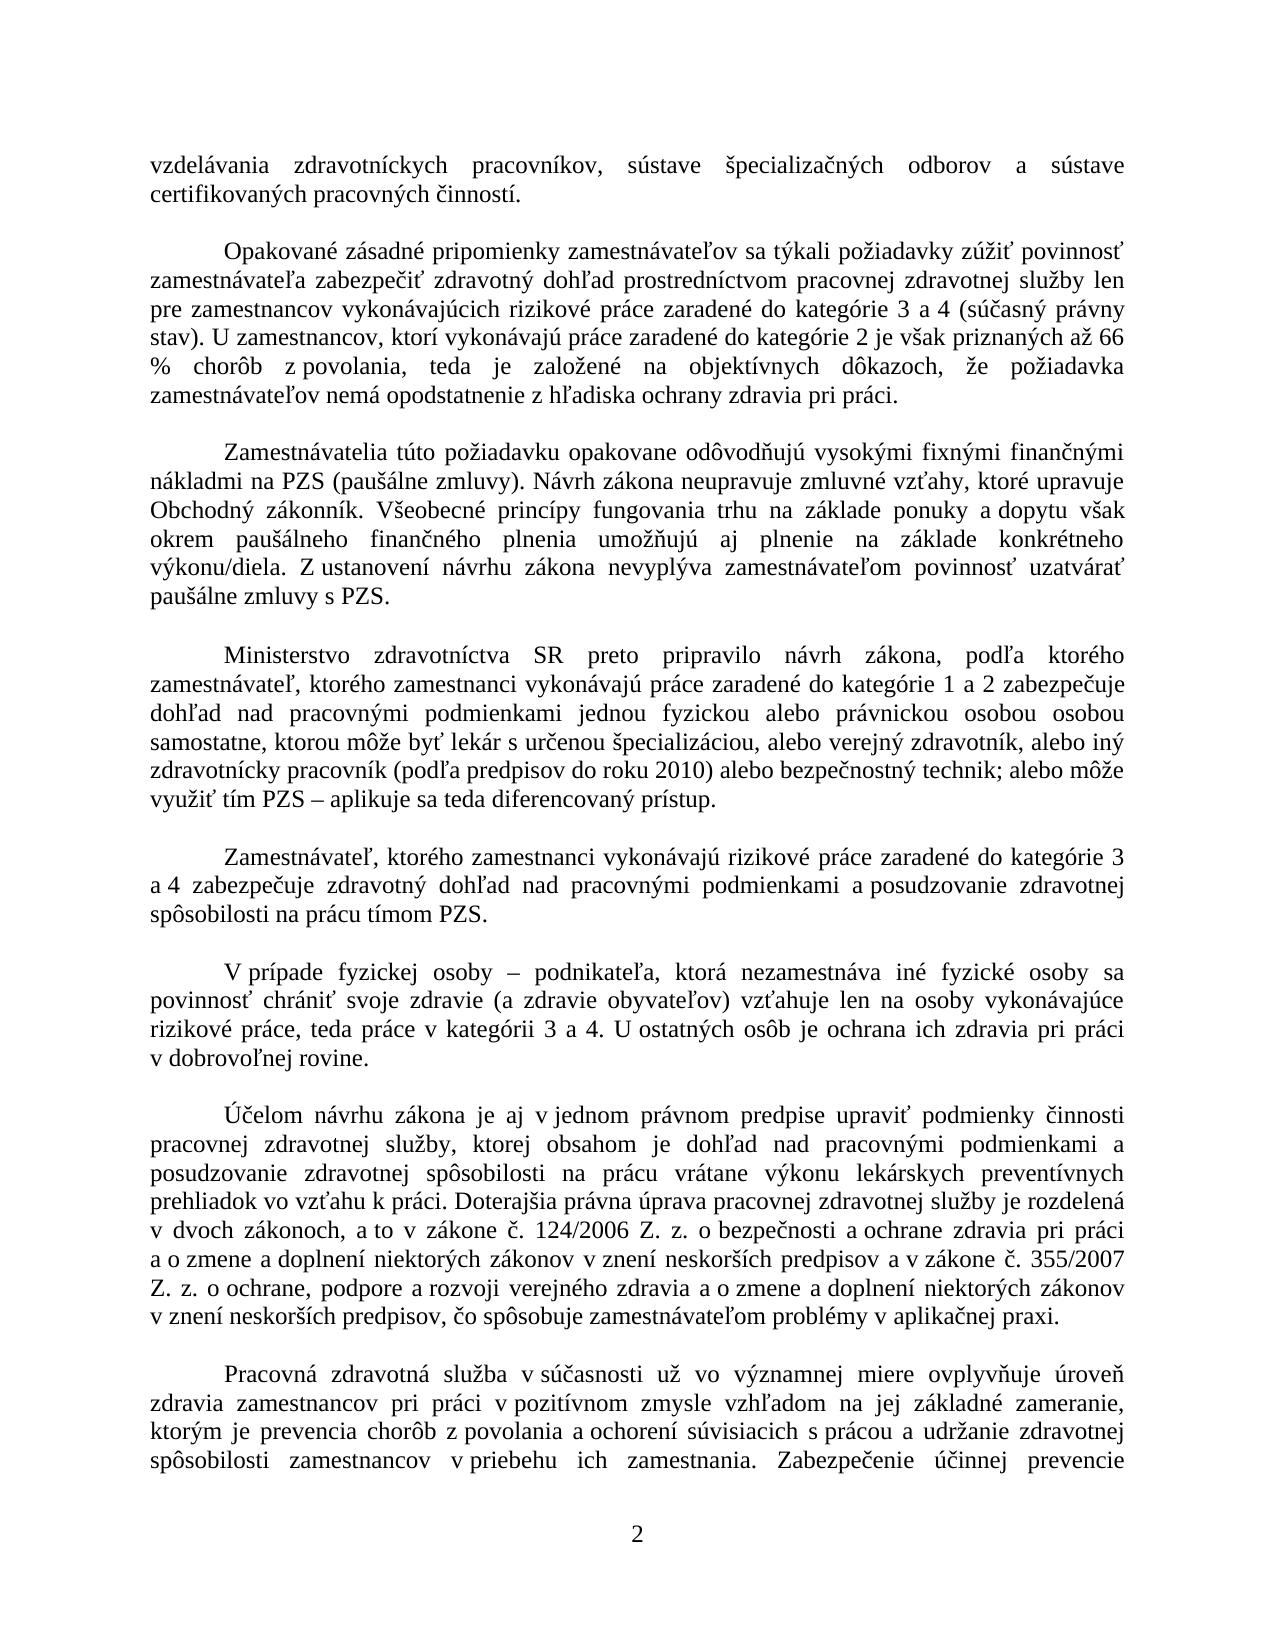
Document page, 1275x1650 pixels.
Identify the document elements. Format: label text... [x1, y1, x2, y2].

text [150, 150, 1125, 207]
text Účelom návrhu zákona je aj v jednom právnom predpise upraviť podmienky činnosti pracovnej zdravotnej služby, ktorej obsahom je dohľad nad pracovnými podmienkami a posudzovanie zdravotnej spôsobilosti na prácu vrátane výkonu lekárskych preventívnych prehliadok vo vzťahu k práci. Doterajšia právna úprava pracovnej zdravotnej služby je rozdelená v dvoch zákonoch, a to v zákone č. 124/2006 Z. z. o bezpečnosti a ochrane zdravia pri práci a o zmene a doplnení niektorých zákonov v znení neskorších predpisov a v zákone č. 355/2007 Z. z. o ochrane, podpore a rozvoji verejného zdravia a o zmene a doplnení niektorých zákonov v znení neskorších predpisov, čo spôsobuje zamestnávateľom problémy v aplikačnej praxi. [150, 1100, 1125, 1330]
text V prípade fyzickej osoby – podnikateľa, ktorá nezamestnáva iné fyzické osoby sa povinnosť chrániť svoje zdravie (a zdravie obyvateľov) vzťahuje len na osoby vykonávajúce rizikové práce, teda práce v kategórii 3 a 4. U ostatných osôb je ochrana ich zdravia pri práci v dobrovoľnej rovine. [150, 957, 1125, 1072]
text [150, 1359, 1125, 1474]
text Opakované zásadné pripomienky zamestnávateľov sa týkali požiadavky zúžiť povinnosť zamestnávateľa zabezpečiť zdravotný dohľad prostredníctvom pracovnej zdravotnej služby len pre zamestnancov vykonávajúcich rizikové práce zaradené do kategórie 3 a 4 (súčasný právny stav). U zamestnancov, ktorí vykonávajú práce zaradené do kategórie 2 je však priznaných až 66 % chorôb z povolania, teda je založené na objektívnych dôkazoch, že požiadavka zamestnávateľov nemá opodstatnenie z hľadiska ochrany zdravia pri práci. [150, 236, 1125, 409]
text Zamestnávatelia túto požiadavku opakovane odôvodňujú vysokými fixnými finančnými nákladmi na PZS (paušálne zmluvy). Návrh zákona neupravuje zmluvné vzťahy, ktoré upravuje Obchodný zákonník. Všeobecné princípy fungovania trhu na základe ponuky a dopytu však okrem paušálneho finančného plnenia umožňujú aj plnenie na základe konkrétneho výkonu/diela. Z ustanovení návrhu zákona nevyplýva zamestnávateľom povinnosť uzatvárať paušálne zmluvy s PZS. [150, 437, 1125, 610]
text Zamestnávateľ, ktorého zamestnanci vykonávajú rizikové práce zaradené do kategórie 3 a 4 zabezpečuje zdravotný dohľad nad pracovnými podmienkami a posudzovanie zdravotnej spôsobilosti na prácu tímom PZS. [150, 842, 1125, 928]
text Ministerstvo zdravotníctva SR preto pripravilo návrh zákona, podľa ktorého zamestnávateľ, ktorého zamestnanci vykonávajú práce zaradené do kategórie 1 a 2 zabezpečuje dohľad nad pracovnými podmienkami jednou fyzickou alebo právnickou osobou osobou samostatne, ktorou môže byť lekár s určenou špecializáciou, alebo verejný zdravotník, alebo iný zdravotnícky pracovník (podľa predpisov do roku 2010) alebo bezpečnostný technik; alebo môže využiť tím PZS – aplikuje sa teda diferencovaný prístup. [150, 641, 1125, 813]
